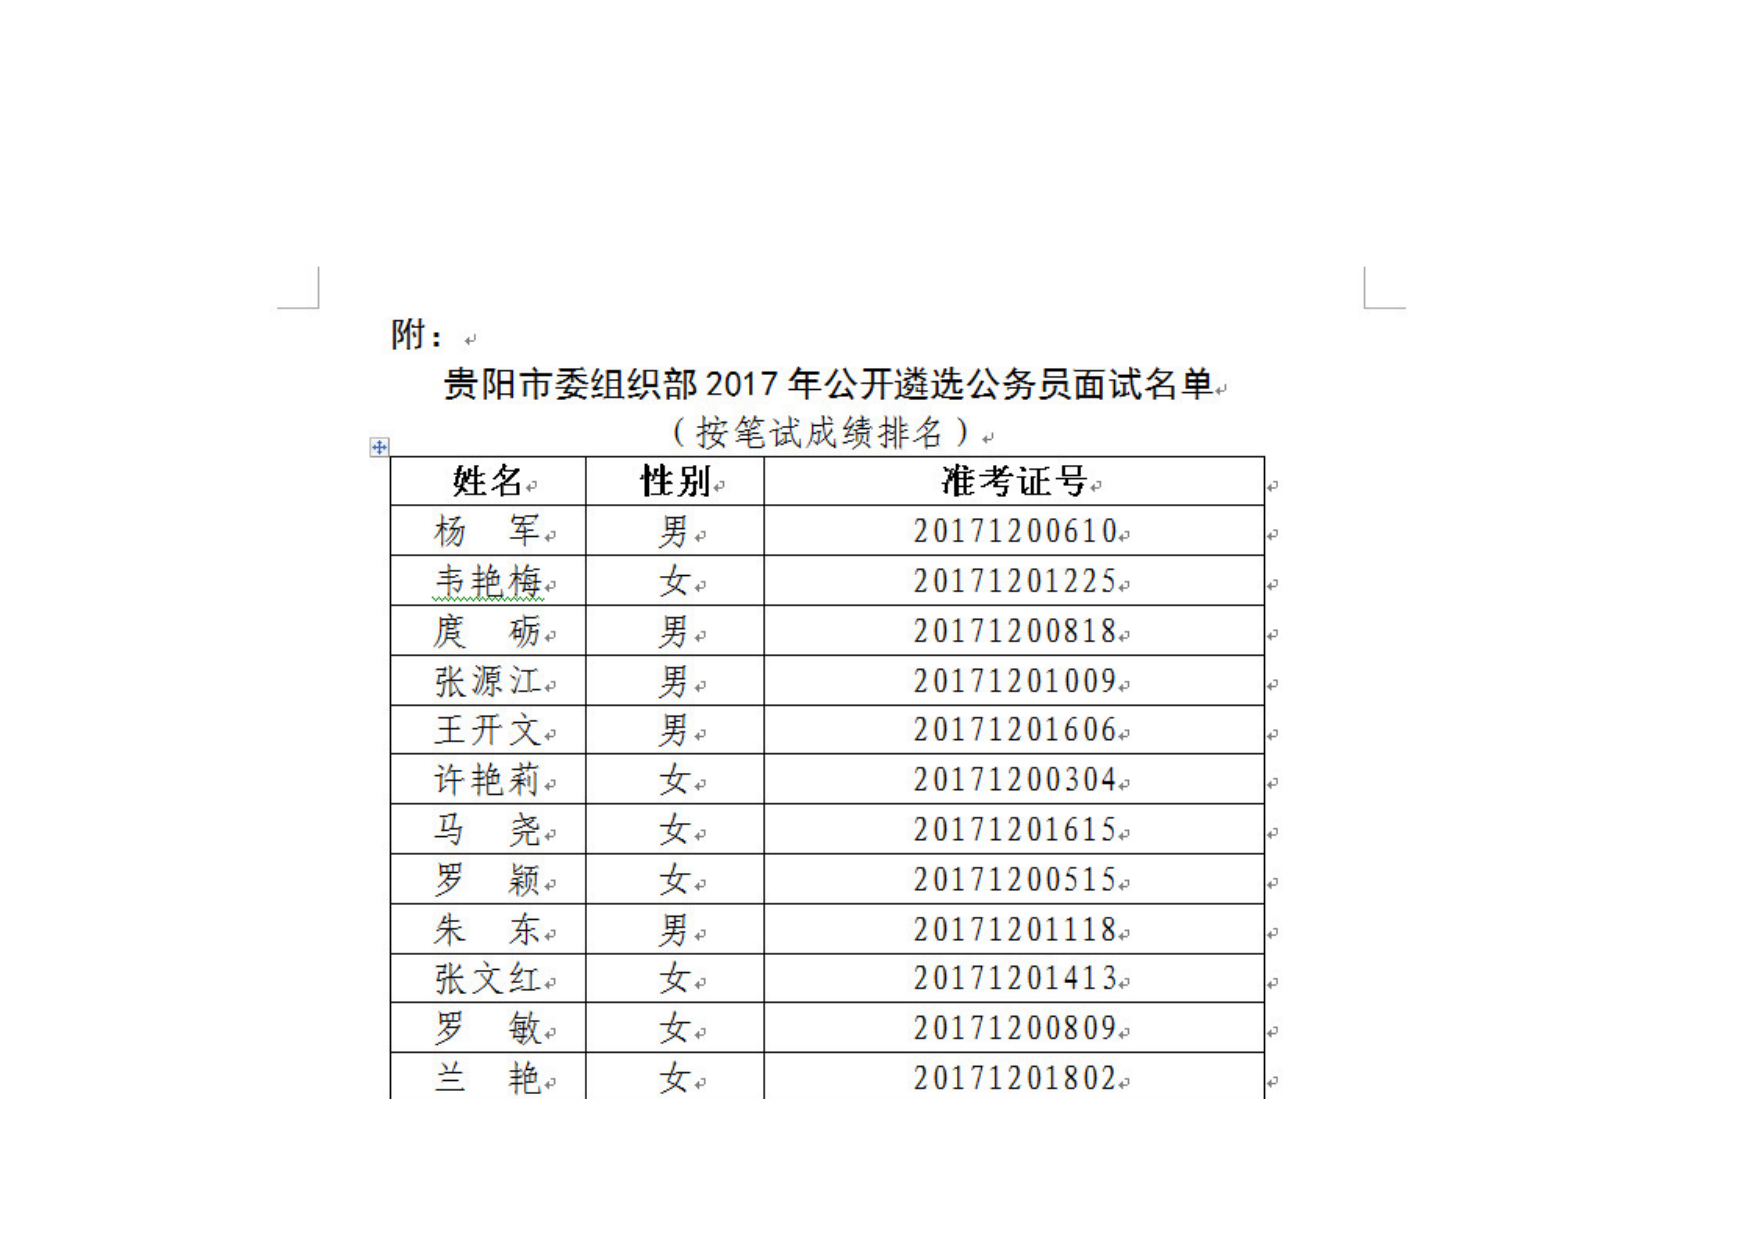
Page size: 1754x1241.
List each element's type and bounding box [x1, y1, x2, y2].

picture [157, 167, 1522, 1099]
table_header [142, 152, 1659, 1098]
